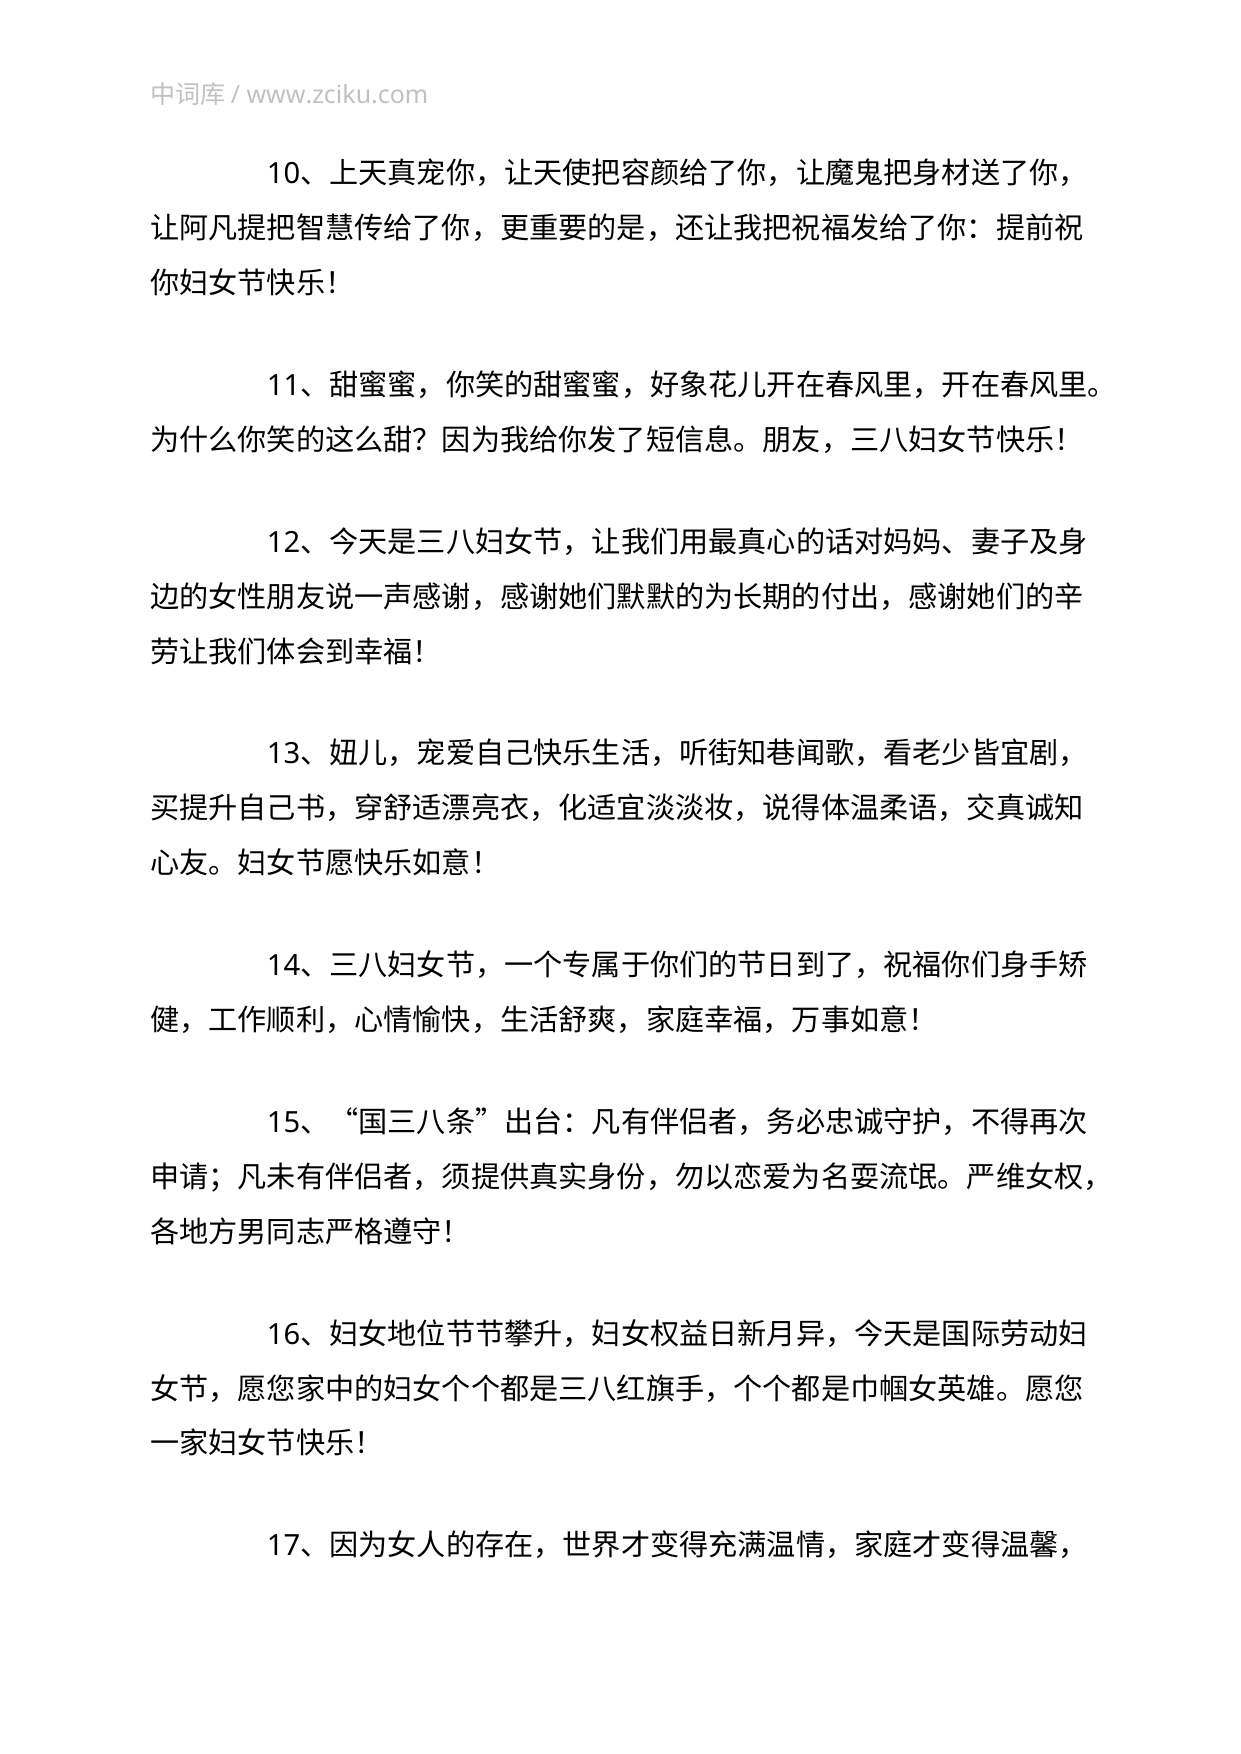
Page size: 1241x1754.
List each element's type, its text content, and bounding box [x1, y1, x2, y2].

text 16、妇女地位节节攀升，妇女权益日新月异，今天是国际劳动妇女节，愿您家中的妇女个个都是三八红旗手，个个都是巾帼女英雄。愿您一家妇女节快乐！ [150, 1310, 1090, 1462]
text 14、三八妇女节，一个专属于你们的节日到了，祝福你们身手矫健，工作顺利，心情愉快，生活舒爽，家庭幸福，万事如意！ [150, 942, 1090, 1039]
text 12、今天是三八妇女节，让我们用最真心的话对妈妈、妻子及身边的女性朋友说一声感谢，感谢她们默默的为长期的付出，感谢她们的辛劳让我们体会到幸福！ [150, 518, 1090, 671]
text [150, 1522, 1090, 1564]
text 13、妞儿，宠爱自己快乐生活，听街知巷闻歌，看老少皆宜剧，买提升自己书，穿舒适漂亮衣，化适宜淡淡妆，说得体温柔语，交真诚知心友。妇女节愿快乐如意！ [150, 730, 1090, 882]
text 10、上天真宠你，让天使把容颜给了你，让魔鬼把身材送了你，让阿凡提把智慧传给了你，更重要的是，还让我把祝福发给了你：提前祝你妇女节快乐！ [150, 150, 1090, 302]
text 15、“国三八条”出台：凡有伴侣者，务必忠诚守护，不得再次申请；凡未有伴侣者，须提供真实身份，勿以恋爱为名耍流氓。严维女权，各地方男同志严格遵守！ [150, 1098, 1090, 1251]
text 11、甜蜜蜜，你笑的甜蜜蜜，好象花儿开在春风里，开在春风里。为什么你笑的这么甜？因为我给你发了短信息。朋友，三八妇女节快乐！ [150, 362, 1090, 459]
